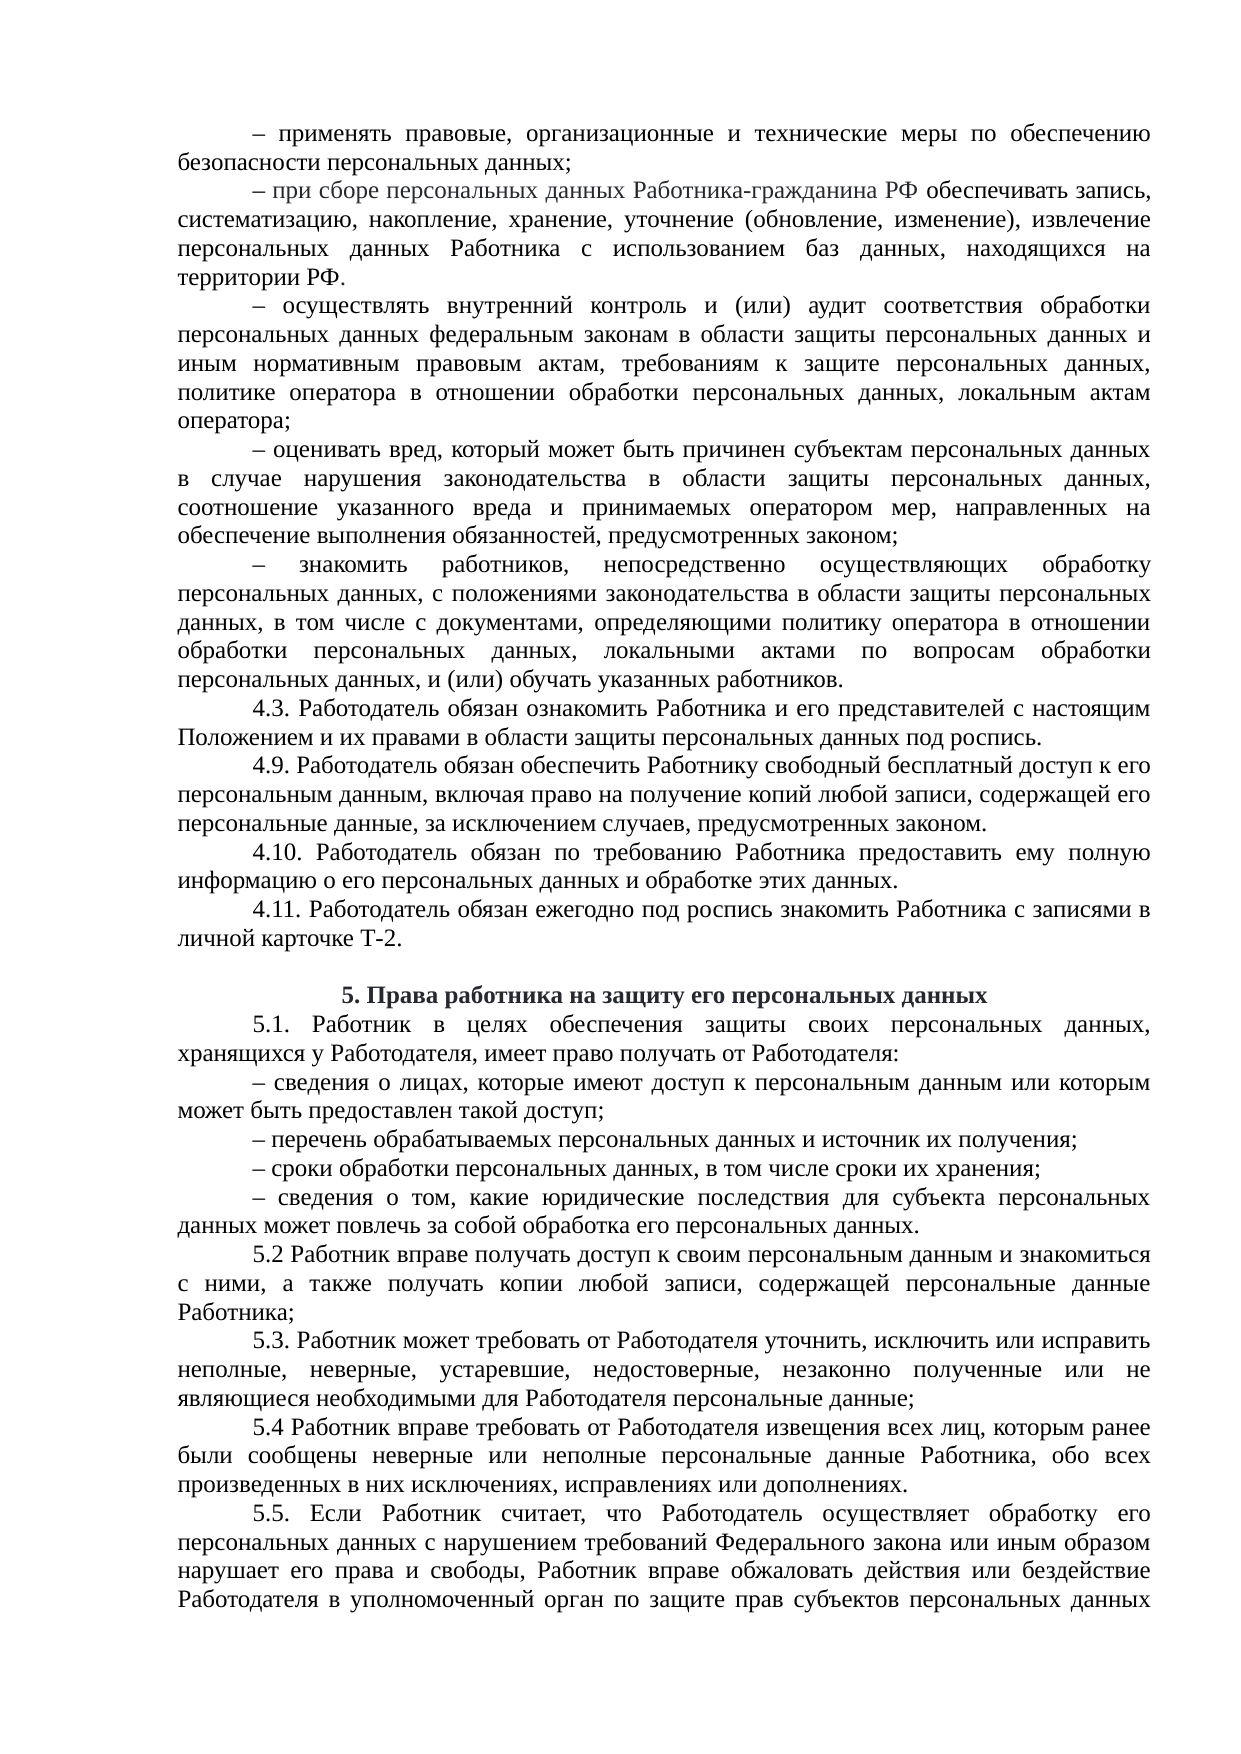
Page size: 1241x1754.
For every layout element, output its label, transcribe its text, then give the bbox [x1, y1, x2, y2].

text – сведения о лицах, которые имеют доступ к персональным данным или которым может быть предоставлен такой доступ; [177, 1067, 1152, 1124]
text 5.4 Работник вправе требовать от Работодателя извещения всех лиц, которым ранее были сообщены неверные или неполные персональные данные Работника, обо всех произведенных в них исключениях, исправлениях или дополнениях. [177, 1412, 1152, 1498]
text 4.3. Работодатель обязан ознакомить Работника и его представителей с настоящим Положением и их правами в области защиты персональных данных под роспись. [177, 693, 1152, 751]
text – сведения о том, какие юридические последствия для субъекта персональных данных может повлечь за собой обработка его персональных данных. [177, 1182, 1152, 1239]
text 5. Права работника на защиту его персональных данных [177, 981, 1152, 1009]
text 4.11. Работодатель обязан ежегодно под роспись знакомить Работника с записями в личной карточке Т-2. [177, 894, 1152, 952]
text – осуществлять внутренний контроль и (или) аудит соответствия обработки персональных данных федеральным законам в области защиты персональных данных и иным нормативным правовым актам, требованиям к защите персональных данных, политике оператора в отношении обработки персональных данных, локальным актам оператора; [177, 291, 1152, 434]
text – сроки обработки персональных данных, в том числе сроки их хранения; [177, 1153, 1152, 1182]
text – применять правовые, организационные и технические меры по обеспечению безопасности персональных данных; [177, 118, 1152, 176]
text 4.9. Работодатель обязан обеспечить Работнику свободный бесплатный доступ к его персональным данным, включая право на получение копий любой записи, содержащей его персональные данные, за исключением случаев, предусмотренных законом. [177, 751, 1152, 837]
text – знакомить работников, непосредственно осуществляющих обработку персональных данных, с положениями законодательства в области защиты персональных данных, в том числе с документами, определяющими политику оператора в отношении обработки персональных данных, локальными актами по вопросам обработки персональных данных, и (или) обучать указанных работников. [177, 549, 1152, 693]
text 5.3. Работник может требовать от Работодателя уточнить, исключить или исправить неполные, неверные, устаревшие, недостоверные, незаконно полученные или не являющиеся необходимыми для Работодателя персональные данные; [177, 1326, 1152, 1412]
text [177, 1498, 1152, 1613]
text – при сборе персональных данных Работника-гражданина РФ обеспечивать запись, систематизацию, накопление, хранение, уточнение (обновление, изменение), извлечение персональных данных Работника с использованием баз данных, находящихся на территории РФ. [177, 176, 1152, 291]
text 5.2 Работник вправе получать доступ к своим персональным данным и знакомиться с ними, а также получать копии любой записи, содержащей персональные данные Работника; [177, 1239, 1152, 1326]
text – оценивать вред, который может быть причинен субъектам персональных данных в случае нарушения законодательства в области защиты персональных данных, соотношение указанного вреда и принимаемых оператором мер, направленных на обеспечение выполнения обязанностей, предусмотренных законом; [177, 434, 1152, 549]
text 5.1. Работник в целях обеспечения защиты своих персональных данных, хранящихся у Работодателя, имеет право получать от Работодателя: [177, 1009, 1152, 1067]
text 4.10. Работодатель обязан по требованию Работника предоставить ему полную информацию о его персональных данных и обработке этих данных. [177, 837, 1152, 894]
text – перечень обрабатываемых персональных данных и источник их получения; [177, 1124, 1152, 1153]
